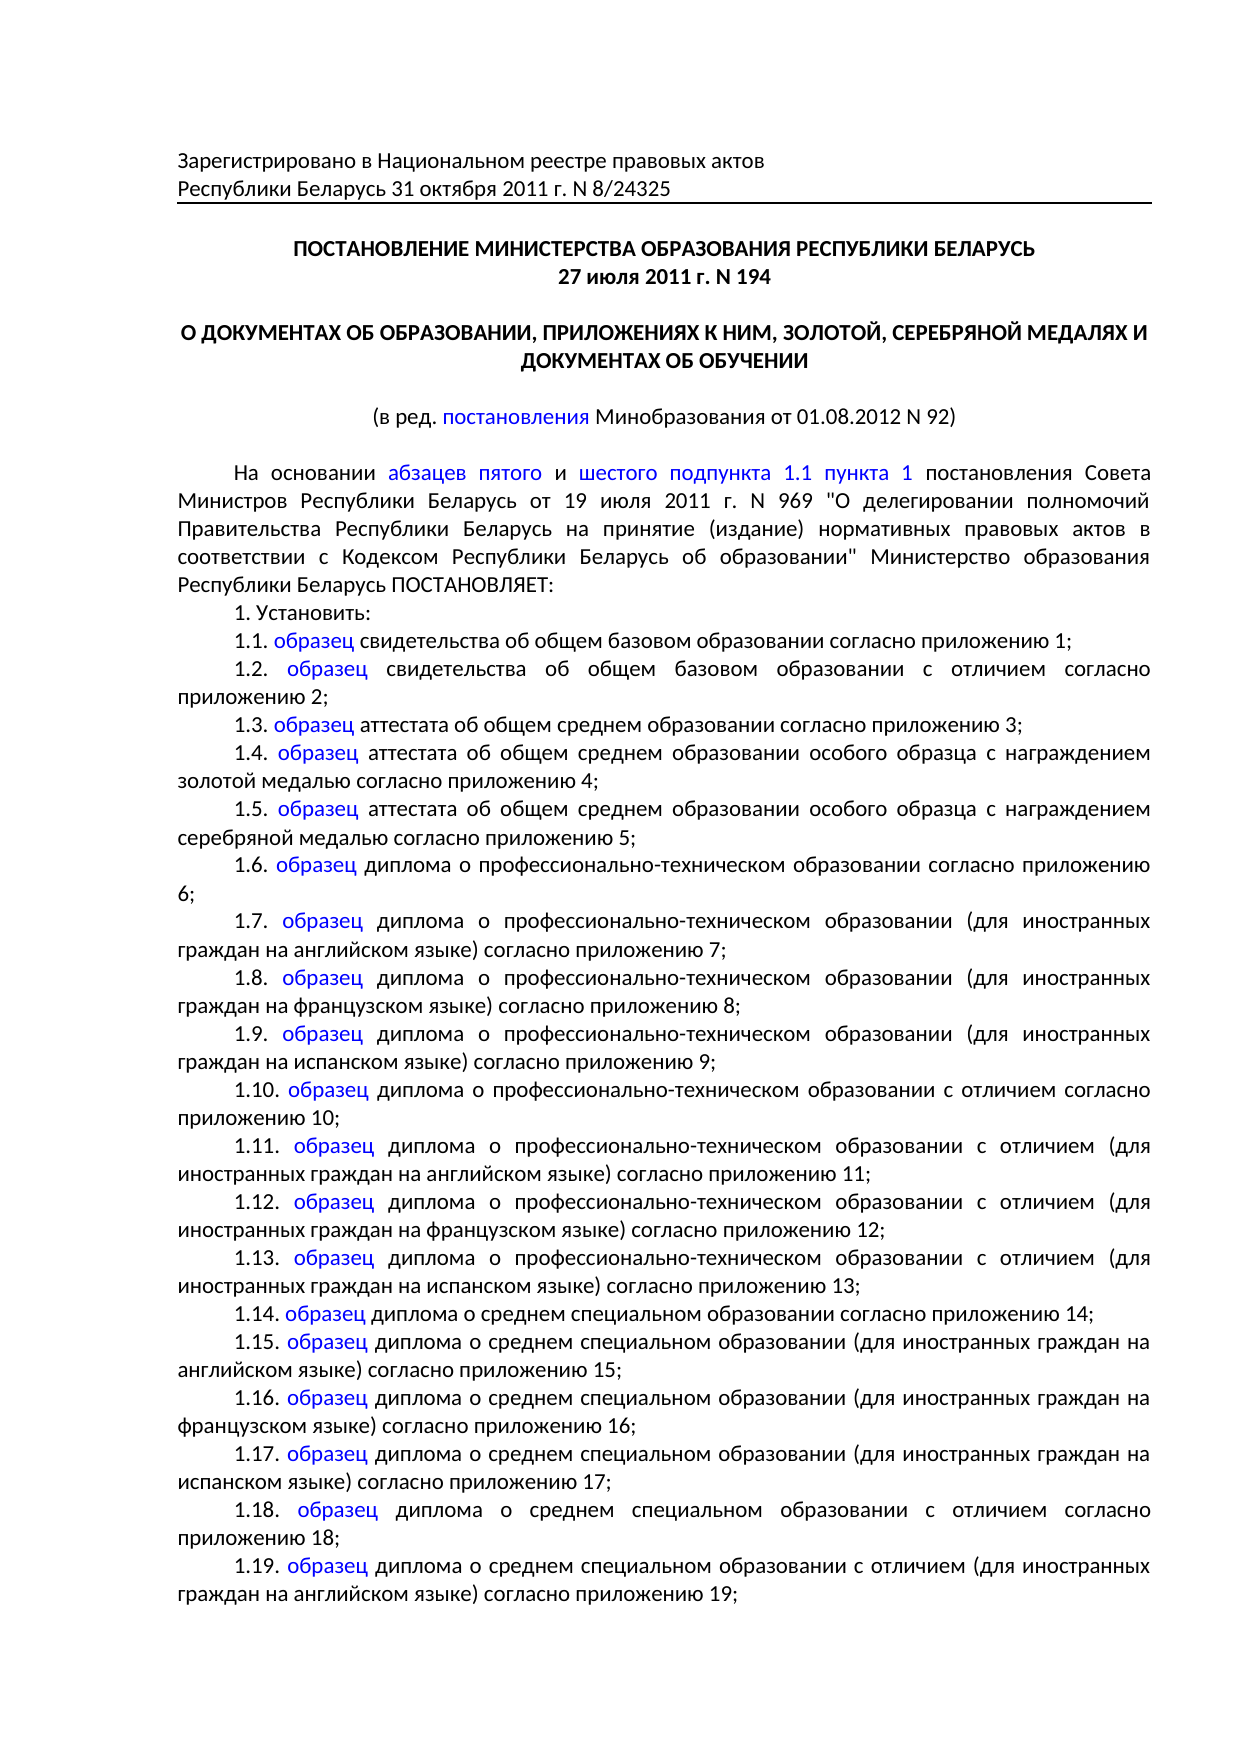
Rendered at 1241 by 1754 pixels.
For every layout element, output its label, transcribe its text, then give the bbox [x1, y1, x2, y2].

text 1.16. образец диплома о среднем специальном образовании (для иностранных граждан на французском языке) согласно приложению 16; [177, 1383, 1152, 1439]
text 1.15. образец диплома о среднем специальном образовании (для иностранных граждан на английском языке) согласно приложению 15; [177, 1327, 1152, 1383]
text 1. Установить: [177, 598, 1152, 626]
title 27 июля 2011 г. N 194 [177, 262, 1152, 290]
text 1.10. образец диплома о профессионально-техническом образовании с отличием согласно приложению 10; [177, 1075, 1152, 1131]
text 1.9. образец диплома о профессионально-техническом образовании (для иностранных граждан на испанском языке) согласно приложению 9; [177, 1019, 1152, 1075]
title О ДОКУМЕНТАХ ОБ ОБРАЗОВАНИИ, ПРИЛОЖЕНИЯХ К НИМ, ЗОЛОТОЙ, СЕРЕБРЯНОЙ МЕДАЛЯХ И ДОКУМЕНТАХ ОБ ОБУЧЕНИИ [177, 318, 1152, 374]
text На основании абзацев пятого и шестого подпункта 1.1 пункта 1 постановления Совета Министров Республики Беларусь от 19 июля 2011 г. N 969 "О делегировании полномочий Правительства Республики Беларусь на принятие (издание) нормативных правовых актов в соответствии с Кодексом Республики Беларусь об образовании" Министерство образования Республики Беларусь ПОСТАНОВЛЯЕТ: [177, 458, 1152, 598]
text Зарегистрировано в Национальном реестре правовых актов [177, 146, 1152, 174]
text 1.8. образец диплома о профессионально-техническом образовании (для иностранных граждан на французском языке) согласно приложению 8; [177, 963, 1152, 1019]
text 1.1. образец свидетельства об общем базовом образовании согласно приложению 1; [177, 626, 1152, 654]
text 1.5. образец аттестата об общем среднем образовании особого образца с награждением серебряной медалью согласно приложению 5; [177, 794, 1152, 851]
text 1.14. образец диплома о среднем специальном образовании согласно приложению 14; [177, 1299, 1152, 1327]
text (в ред. постановления Минобразования от 01.08.2012 N 92) [177, 402, 1152, 430]
text 1.13. образец диплома о профессионально-техническом образовании с отличием (для иностранных граждан на испанском языке) согласно приложению 13; [177, 1243, 1152, 1299]
title ПОСТАНОВЛЕНИЕ МИНИСТЕРСТВА ОБРАЗОВАНИЯ РЕСПУБЛИКИ БЕЛАРУСЬ [177, 234, 1152, 262]
text 1.11. образец диплома о профессионально-техническом образовании с отличием (для иностранных граждан на английском языке) согласно приложению 11; [177, 1131, 1152, 1187]
text 1.6. образец диплома о профессионально-техническом образовании согласно приложению 6; [177, 851, 1152, 907]
text 1.4. образец аттестата об общем среднем образовании особого образца с награждением золотой медалью согласно приложению 4; [177, 738, 1152, 794]
text Республики Беларусь 31 октября 2011 г. N 8/24325 [177, 174, 1152, 202]
text 1.19. образец диплома о среднем специальном образовании с отличием (для иностранных граждан на английском языке) согласно приложению 19; [177, 1551, 1152, 1607]
text 1.12. образец диплома о профессионально-техническом образовании с отличием (для иностранных граждан на французском языке) согласно приложению 12; [177, 1187, 1152, 1243]
text 1.7. образец диплома о профессионально-техническом образовании (для иностранных граждан на английском языке) согласно приложению 7; [177, 907, 1152, 963]
text 1.3. образец аттестата об общем среднем образовании согласно приложению 3; [177, 711, 1152, 738]
text 1.2. образец свидетельства об общем базовом образовании с отличием согласно приложению 2; [177, 654, 1152, 711]
text 1.17. образец диплома о среднем специальном образовании (для иностранных граждан на испанском языке) согласно приложению 17; [177, 1439, 1152, 1495]
text 1.18. образец диплома о среднем специальном образовании с отличием согласно приложению 18; [177, 1495, 1152, 1551]
